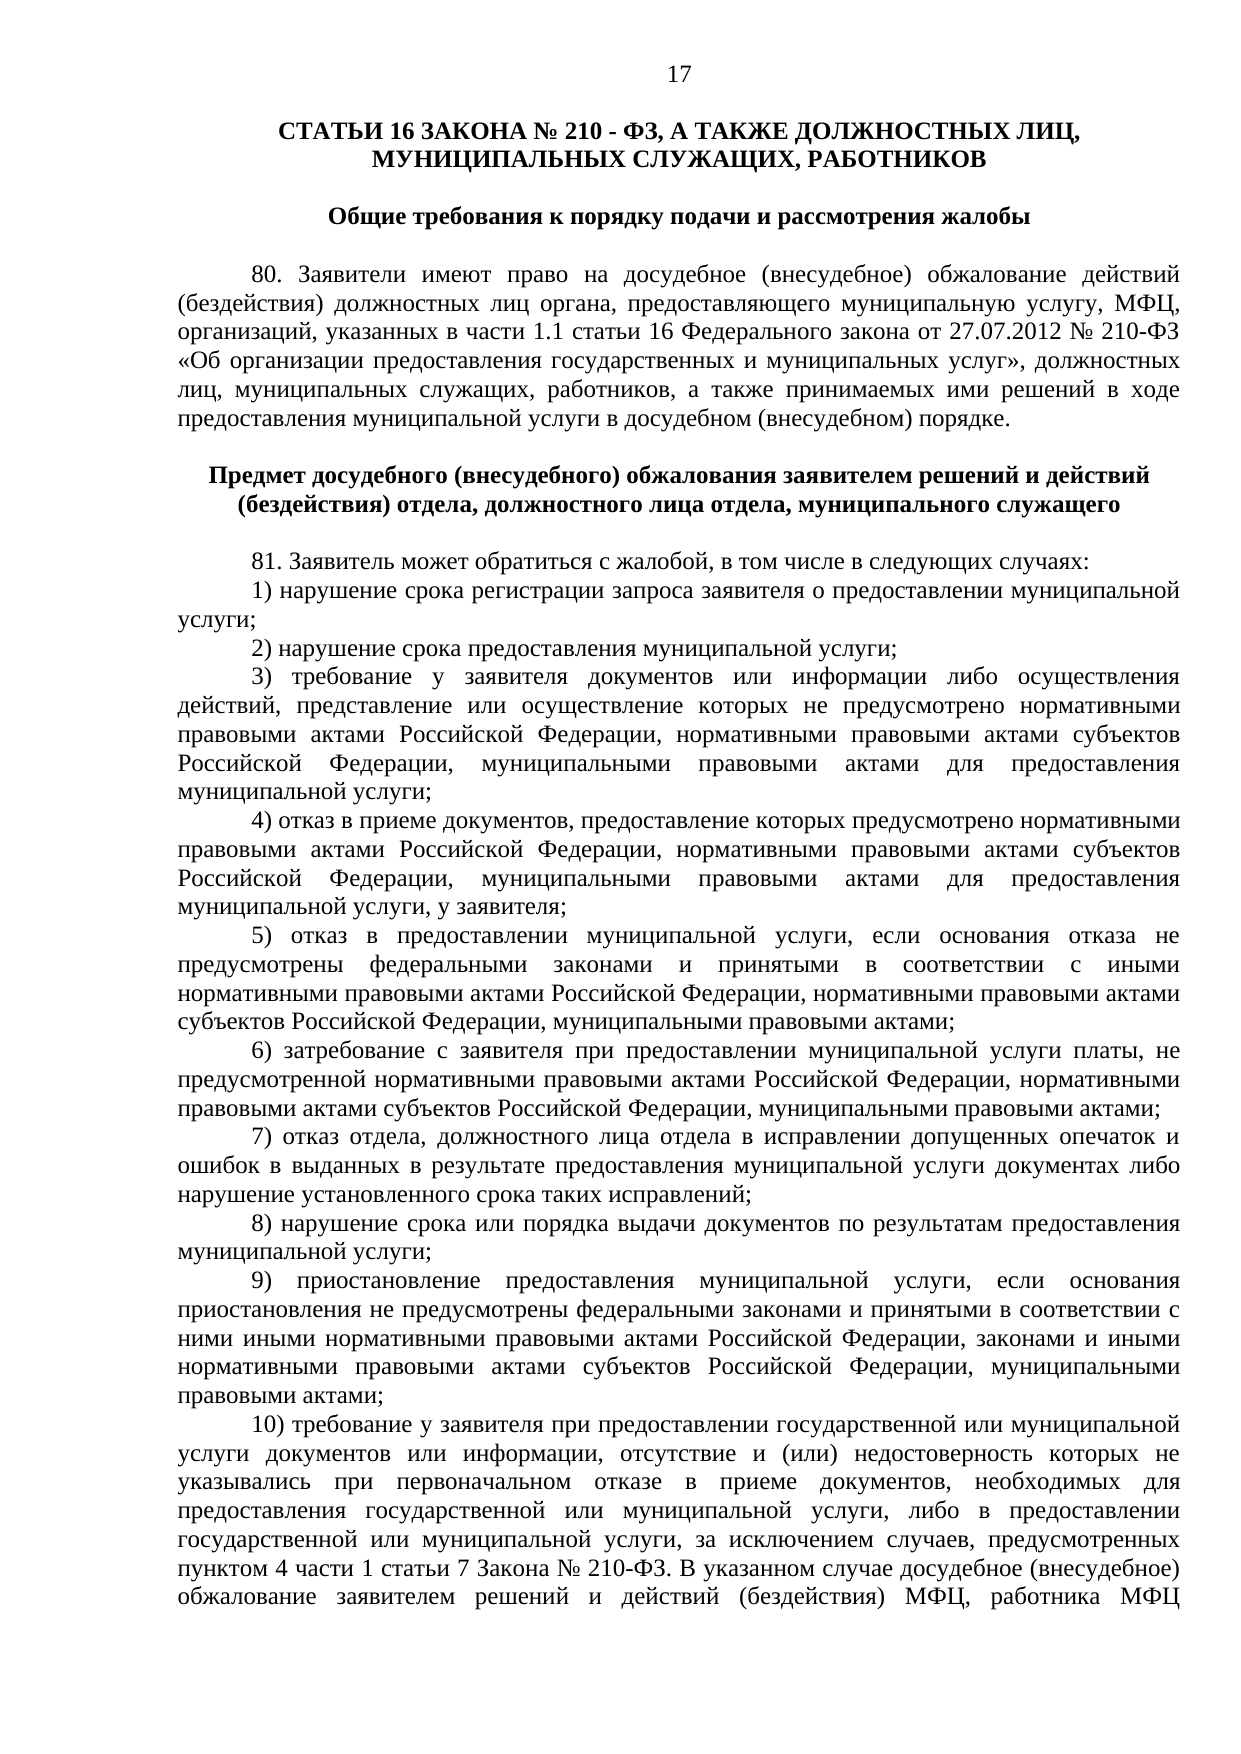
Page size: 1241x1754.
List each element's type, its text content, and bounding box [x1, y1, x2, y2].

text 1) нарушение срока регистрации запроса заявителя о предоставлении муниципальной услуги; [177, 575, 1181, 633]
text 3) требование у заявителя документов или информации либо осуществления действий, представление или осуществление которых не предусмотрено нормативными правовыми актами Российской Федерации, нормативными правовыми актами субъектов Российской Федерации, муниципальными правовыми актами для предоставления муниципальной услуги; [177, 661, 1181, 805]
text 8) нарушение срока или порядка выдачи документов по результатам предоставления муниципальной услуги; [177, 1208, 1181, 1265]
text 4) отказ в приеме документов, предоставление которых предусмотрено нормативными правовыми актами Российской Федерации, нормативными правовыми актами субъектов Российской Федерации, муниципальными правовыми актами для предоставления муниципальной услуги, у заявителя; [177, 805, 1181, 920]
text 5) отказ в предоставлении муниципальной услуги, если основания отказа не предусмотрены федеральными законами и принятыми в соответствии с иными нормативными правовыми актами Российской Федерации, нормативными правовыми актами субъектов Российской Федерации, муниципальными правовыми актами; [177, 920, 1181, 1035]
text Предмет досудебного (внесудебного) обжалования заявителем решений и действий (бездействия) отдела, должностного лица отдела, муниципального служащего [177, 460, 1181, 518]
text 6) затребование с заявителя при предоставлении муниципальной услуги платы, не предусмотренной нормативными правовыми актами Российской Федерации, нормативными правовыми актами субъектов Российской Федерации, муниципальными правовыми актами; [177, 1035, 1181, 1121]
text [177, 116, 1181, 173]
text 7) отказ отдела, должностного лица отдела в исправлении допущенных опечаток и ошибок в выданных в результате предоставления муниципальной услуги документах либо нарушение установленного срока таких исправлений; [177, 1121, 1181, 1208]
text 81. Заявитель может обратиться с жалобой, в том числе в следующих случаях: [177, 546, 1181, 575]
text 9) приостановление предоставления муниципальной услуги, если основания приостановления не предусмотрены федеральными законами и принятыми в соответствии с ними иными нормативными правовыми актами Российской Федерации, законами и иными нормативными правовыми актами субъектов Российской Федерации, муниципальными правовыми актами; [177, 1265, 1181, 1409]
text Общие требования к порядку подачи и рассмотрения жалобы [177, 201, 1181, 230]
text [177, 1409, 1181, 1610]
text 80. Заявители имеют право на досудебное (внесудебное) обжалование действий (бездействия) должностных лиц органа, предоставляющего муниципальную услугу, МФЦ, организаций, указанных в части 1.1 статьи 16 Федерального закона от 27.07.2012 № 210-ФЗ «Об организации предоставления государственных и муниципальных услуг», должностных лиц, муниципальных служащих, работников, а также принимаемых ими решений в ходе предоставления муниципальной услуги в досудебном (внесудебном) порядке. [177, 259, 1181, 431]
text 2) нарушение срока предоставления муниципальной услуги; [177, 633, 1181, 661]
